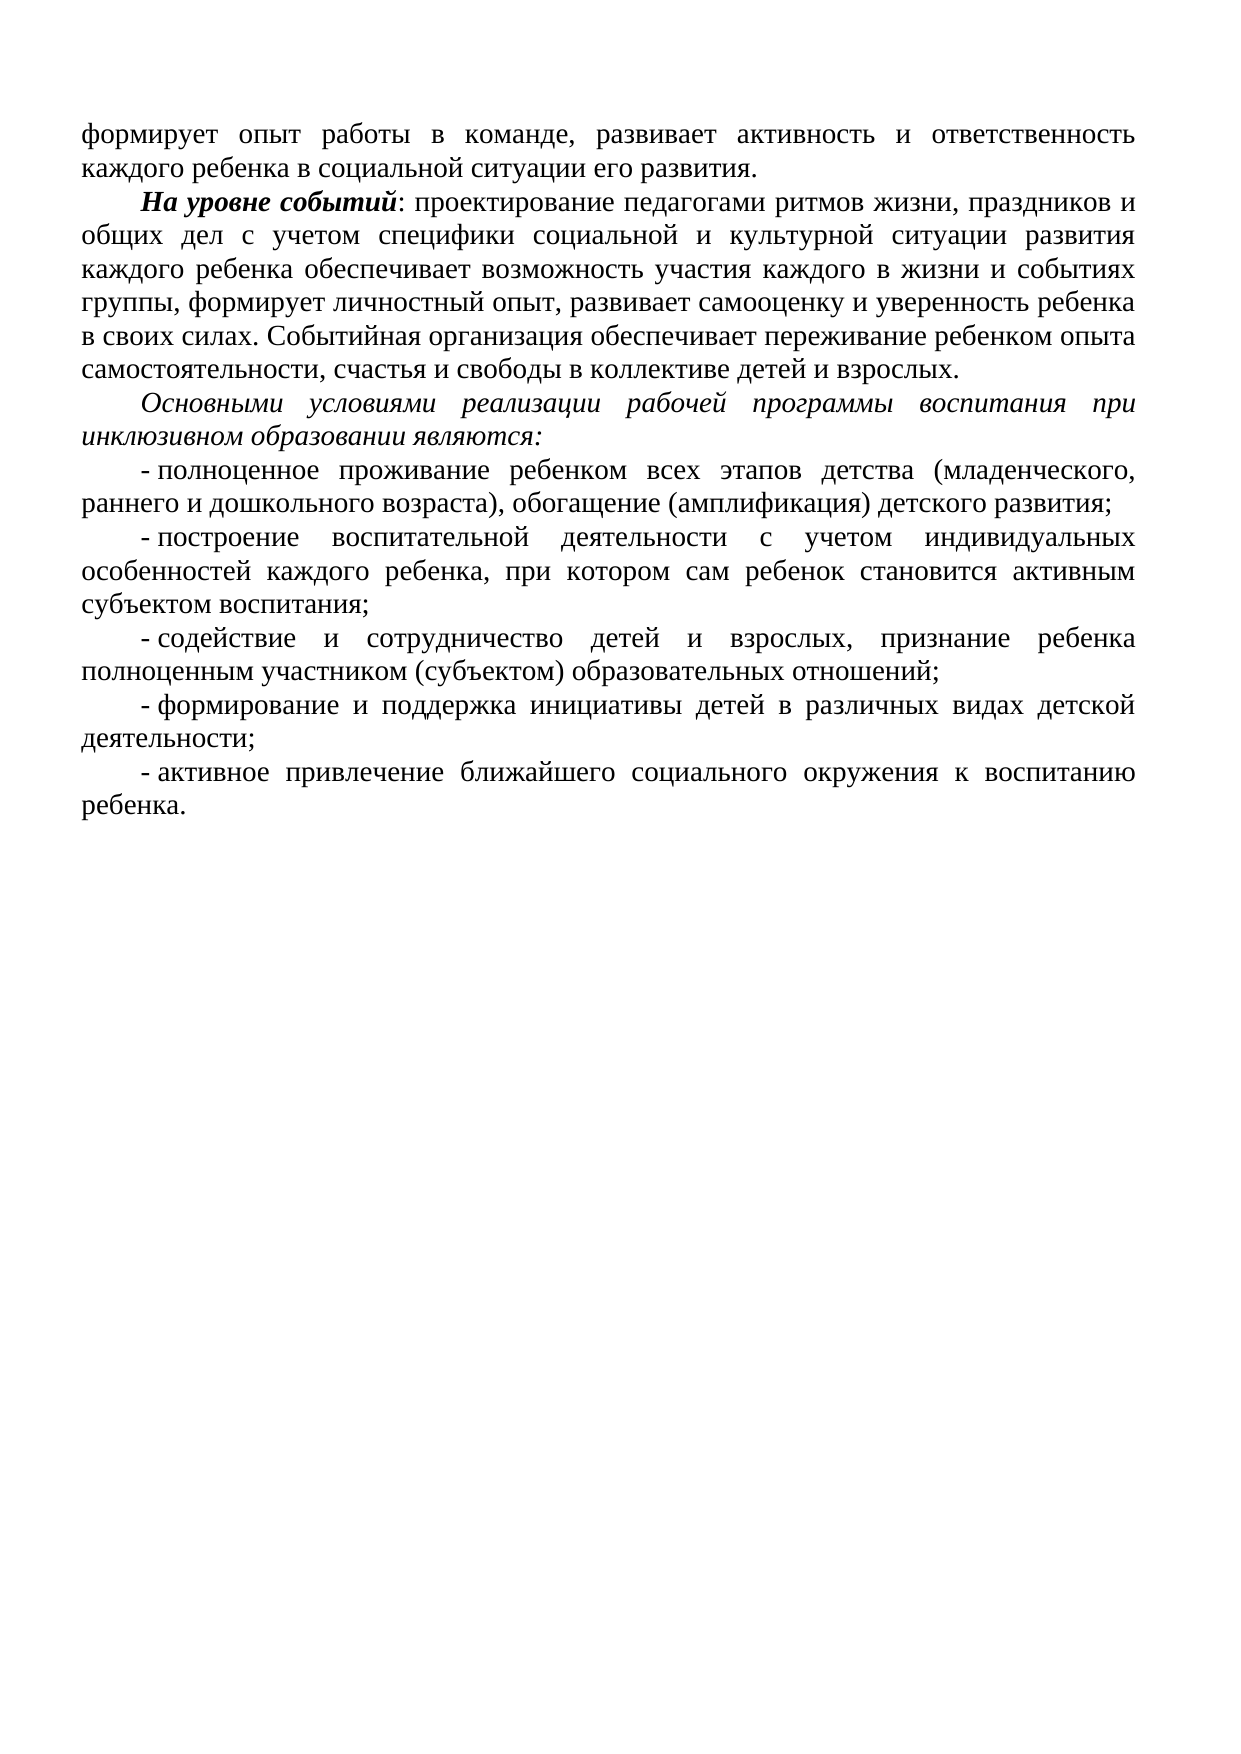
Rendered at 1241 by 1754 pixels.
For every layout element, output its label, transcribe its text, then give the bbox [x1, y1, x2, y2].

text - формирование и поддержка инициативы детей в различных видах детской деятельности; [81, 687, 1137, 754]
text На уровне событий: проектирование педагогами ритмов жизни, праздников и общих дел с учетом специфики социальной и культурной ситуации развития каждого ребенка обеспечивает возможность участия каждого в жизни и событиях группы, формирует личностный опыт, развивает самооценку и уверенность ребенка в своих силах. Событийная организация обеспечивает переживание ребенком опыта самостоятельности, счастья и свободы в коллективе детей и взрослых. [81, 184, 1137, 385]
text - построение воспитательной деятельности с учетом индивидуальных особенностей каждого ребенка, при котором сам ребенок становится активным субъектом воспитания; [81, 519, 1137, 620]
text - активное привлечение ближайшего социального окружения к воспитанию ребенка. [81, 754, 1137, 821]
text Основными условиями реализации рабочей программы воспитания при инклюзивном образовании являются: [81, 385, 1137, 452]
text - содействие и сотрудничество детей и взрослых, признание ребенка полноценным участником (субъектом) образовательных отношений; [81, 620, 1137, 687]
text - полноценное проживание ребенком всех этапов детства (младенческого, раннего и дошкольного возраста), обогащение (амплификация) детского развития; [81, 452, 1137, 519]
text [81, 117, 1137, 184]
